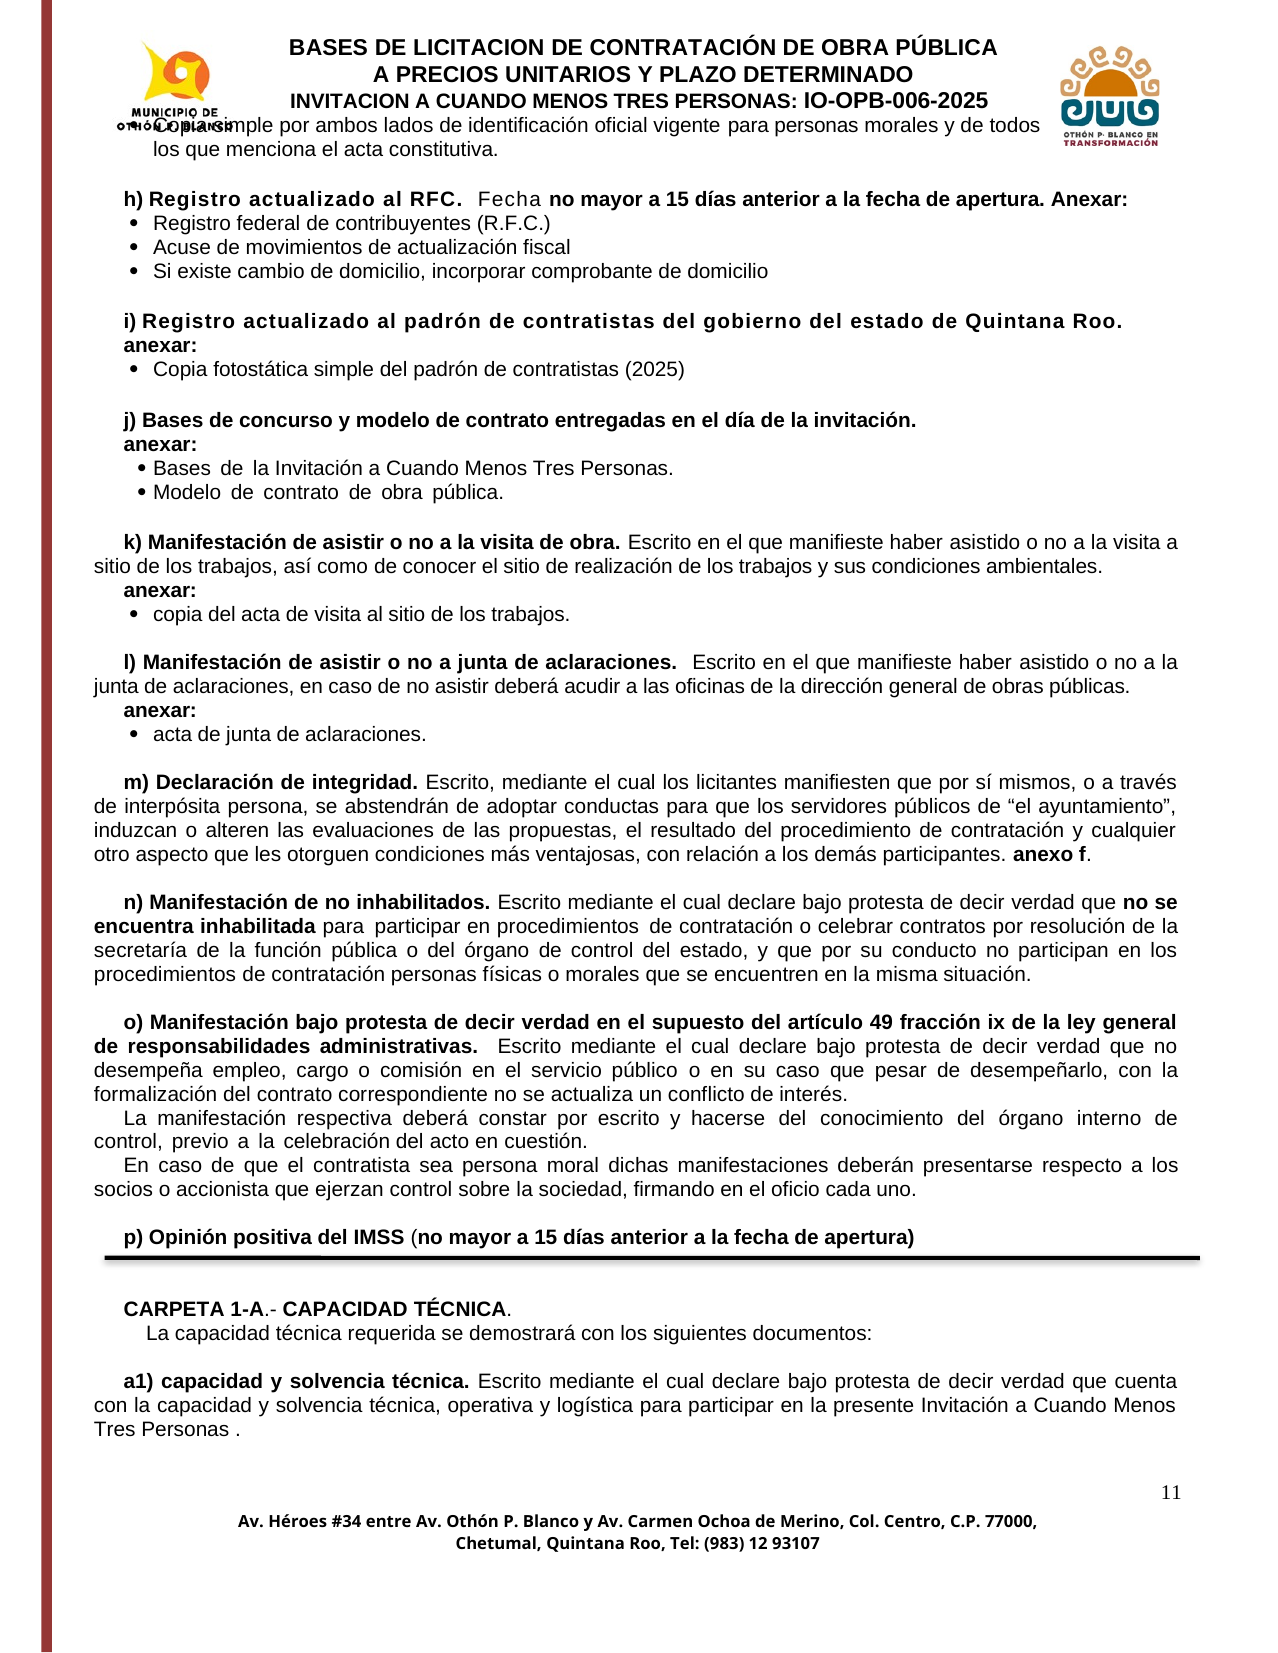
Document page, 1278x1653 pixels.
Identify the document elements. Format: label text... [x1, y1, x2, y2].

text o) Manifestación bajo protesta de decir verdad en el supuesto del artículo 49 fracción ix de la ley general de responsabilidades administrativas. Escrito mediante el cual declare bajo protesta de decir verdad que no desempeña empleo, cargo o comisión en el servicio público o en su caso que pesar de desempeñarlo, con la formalización del contrato correspondiente no se actualiza un conflicto de interés. [94, 1009, 1178, 1105]
text j) Bases de concurso y modelo de contrato entregadas en el día de la invitación. [94, 408, 1178, 432]
list Copia fotostática simple del padrón de contratistas (2025) [130, 357, 1178, 381]
text anexar: [94, 333, 1178, 357]
list Bases de la Invitación a Cuando Menos Tres Personas. [94, 456, 1178, 480]
text La capacidad técnica requerida se demostrará con los siguientes documentos: [94, 1321, 1178, 1345]
text n) Manifestación de no inhabilitados. Escrito mediante el cual declare bajo protesta de decir verdad que no se encuentra inhabilitada para participar en procedimientos de contratación o celebrar contratos por resolución de la secretaría de la función pública o del órgano de control del estado, y que por su conducto no participan en los procedimientos de contratación personas físicas o morales que se encuentren en la misma situación. [94, 890, 1178, 986]
picture [1059, 45, 1160, 146]
list Registro federal de contribuyentes (R.F.C.) [130, 211, 1178, 235]
list Copia simple por ambos lados de identificación oficial vigente para personas morales y de todos los que menciona el acta constitutiva. [130, 112, 1178, 161]
list Modelo de contrato de obra pública. [94, 480, 1178, 504]
picture [112, 30, 245, 145]
text anexar: [94, 698, 1178, 722]
text anexar: [94, 432, 1178, 456]
text i) Registro actualizado al padrón de contratistas del gobierno del estado de Quintana Roo. [94, 309, 1178, 333]
text En caso de que el contratista sea persona moral dichas manifestaciones deberán presentarse respecto a los socios o accionista que ejerzan control sobre la sociedad, firmando en el oficio cada uno. [94, 1153, 1178, 1201]
text h) Registro actualizado al RFC. Fecha no mayor a 15 días anterior a la fecha de apertura. Anexar: [94, 187, 1178, 211]
text CARPETA 1-A.- CAPACIDAD TÉCNICA. [94, 1297, 1178, 1321]
text k) Manifestación de asistir o no a la visita de obra. Escrito en el que manifieste haber asistido o no a la visita a sitio de los trabajos, así como de conocer el sitio de realización de los trabajos y sus condiciones ambientales. [94, 530, 1178, 578]
text La manifestación respectiva deberá constar por escrito y hacerse del conocimiento del órgano interno de control, previo a la celebración del acto en cuestión. [94, 1105, 1178, 1153]
text m) Declaración de integridad. Escrito, mediante el cual los licitantes manifiesten que por sí mismos, o a través de interpósita persona, se abstendrán de adoptar conductas para que los servidores públicos de “el ayuntamiento”, induzcan o alteren las evaluaciones de las propuestas, el resultado del procedimiento de contratación y cualquier otro aspecto que les otorguen condiciones más ventajosas, con relación a los demás participantes. anexo f. [94, 770, 1178, 866]
list Si existe cambio de domicilio, incorporar comprobante de domicilio [130, 259, 1178, 283]
text p) Opinión positiva del IMSS (no mayor a 15 días anterior a la fecha de apertura) [94, 1225, 1178, 1249]
list acta de junta de aclaraciones. [130, 722, 1178, 746]
text anexar: [94, 578, 1178, 602]
text a1) capacidad y solvencia técnica. Escrito mediante el cual declare bajo protesta de decir verdad que cuenta con la capacidad y solvencia técnica, operativa y logística para participar en la presente Invitación a Cuando Menos Tres Personas . [94, 1369, 1178, 1441]
list copia del acta de visita al sitio de los trabajos. [130, 602, 1178, 626]
list Acuse de movimientos de actualización fiscal [130, 235, 1178, 259]
text l) Manifestación de asistir o no a junta de aclaraciones. Escrito en el que manifieste haber asistido o no a la junta de aclaraciones, en caso de no asistir deberá acudir a las oficinas de la dirección general de obras públicas. [94, 650, 1178, 698]
